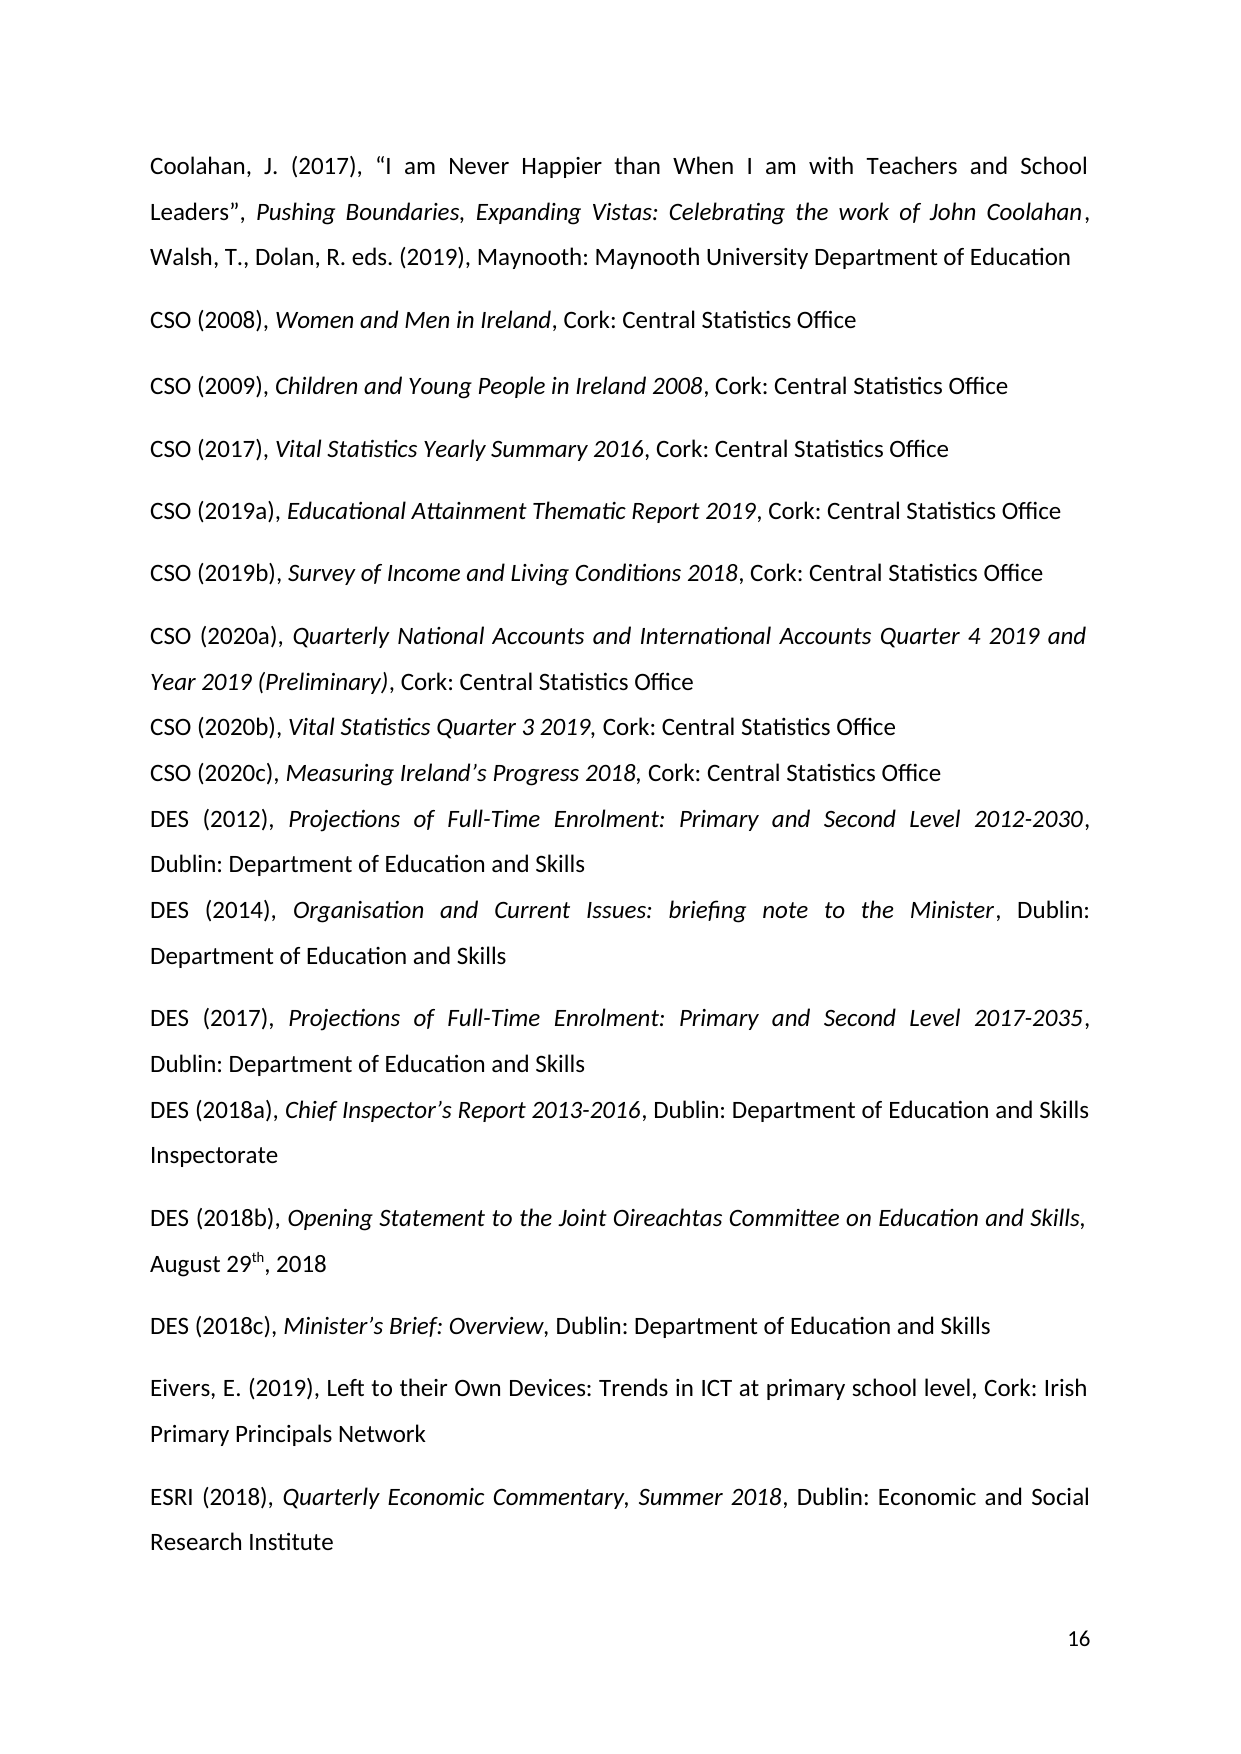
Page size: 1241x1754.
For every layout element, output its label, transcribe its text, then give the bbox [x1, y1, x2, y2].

text CSO (2019a), Educational Attainment Thematic Report 2019, Cork: Central Statistics Office [150, 495, 1090, 526]
text CSO (2020c), Measuring Ireland’s Progress 2018, Cork: Central Statistics Office [150, 757, 1090, 788]
text ESRI (2018), Quarterly Economic Commentary, Summer 2018, Dublin: Economic and Social Research Institute [150, 1481, 1090, 1557]
text Eivers, E. (2019), Left to their Own Devices: Trends in ICT at primary school level, Cork: Irish Primary Principals Network [150, 1373, 1090, 1449]
text DES (2014), Organisation and Current Issues: briefing note to the Minister, Dublin: Department of Education and Skills [150, 894, 1090, 971]
text DES (2012), Projections of Full-Time Enrolment: Primary and Second Level 2012-2030, Dublin: Department of Education and Skills [150, 803, 1090, 879]
text DES (2018c), Minister’s Brief: Overview, Dublin: Department of Education and Skills [150, 1310, 1090, 1341]
text DES (2018a), Chief Inspector’s Report 2013-2016, Dublin: Department of Education and Skills Inspectorate [150, 1094, 1090, 1170]
text DES (2018b), Opening Statement to the Joint Oireachtas Committee on Education and Skills, August 29th, 2018 [150, 1202, 1090, 1278]
text CSO (2008), Women and Men in Ireland, Cork: Central Statistics Office [150, 304, 1090, 334]
text CSO (2020b), Vital Statistics Quarter 3 2019, Cork: Central Statistics Office [150, 711, 1090, 742]
text DES (2017), Projections of Full-Time Enrolment: Primary and Second Level 2017-2035, Dublin: Department of Education and Skills [150, 1002, 1090, 1079]
text CSO (2009), Children and Young People in Ireland 2008, Cork: Central Statistics Office [150, 370, 1090, 401]
text CSO (2017), Vital Statistics Yearly Summary 2016, Cork: Central Statistics Office [150, 433, 1090, 463]
text Coolahan, J. (2017), “I am Never Happier than When I am with Teachers and School Leaders”, Pushing Boundaries, Expanding Vistas: Celebrating the work of John Coolahan, Walsh, T., Dolan, R. eds. (2019), Maynooth: Maynooth University Department of Education [150, 150, 1090, 272]
text CSO (2020a), Quarterly National Accounts and International Accounts Quarter 4 2019 and Year 2019 (Preliminary), Cork: Central Statistics Office [150, 620, 1090, 696]
text CSO (2019b), Survey of Income and Living Conditions 2018, Cork: Central Statistics Office [150, 558, 1090, 588]
